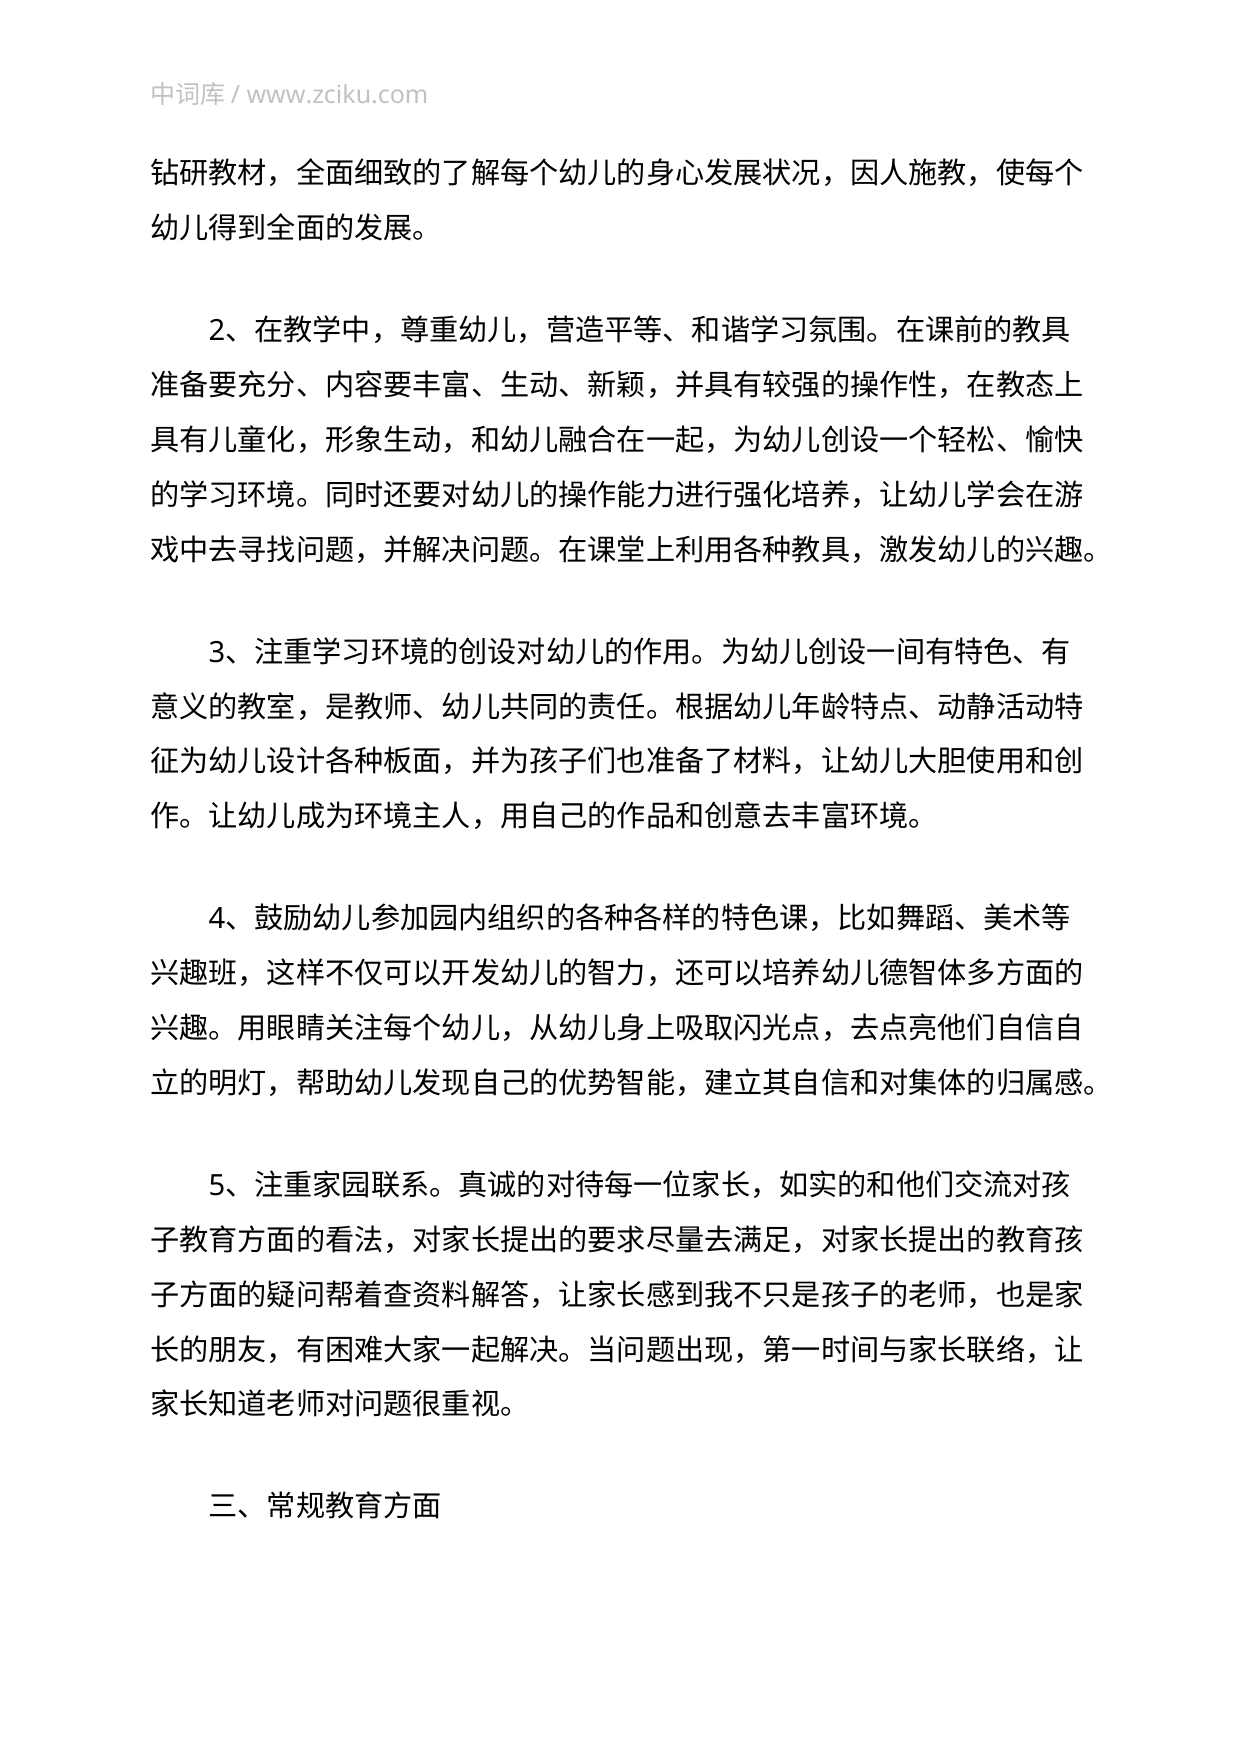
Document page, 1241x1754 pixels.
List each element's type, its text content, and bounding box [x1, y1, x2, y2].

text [150, 150, 1090, 247]
text 3、注重学习环境的创设对幼儿的作用。为幼儿创设一间有特色、有意义的教室，是教师、幼儿共同的责任。根据幼儿年龄特点、动静活动特征为幼儿设计各种板面，并为孩子们也准备了材料，让幼儿大胆使用和创作。让幼儿成为环境主人，用自己的作品和创意去丰富环境。 [150, 628, 1090, 835]
text 4、鼓励幼儿参加园内组织的各种各样的特色课，比如舞蹈、美术等兴趣班，这样不仅可以开发幼儿的智力，还可以培养幼儿德智体多方面的兴趣。用眼睛关注每个幼儿，从幼儿身上吸取闪光点，去点亮他们自信自立的明灯，帮助幼儿发现自己的优势智能，建立其自信和对集体的归属感。 [150, 895, 1090, 1102]
text 三、常规教育方面 [150, 1483, 1090, 1525]
text 5、注重家园联系。真诚的对待每一位家长，如实的和他们交流对孩子教育方面的看法，对家长提出的要求尽量去满足，对家长提出的教育孩子方面的疑问帮着查资料解答，让家长感到我不只是孩子的老师，也是家长的朋友，有困难大家一起解决。当问题出现，第一时间与家长联络，让家长知道老师对问题很重视。 [150, 1161, 1090, 1423]
text 2、在教学中，尊重幼儿，营造平等、和谐学习氛围。在课前的教具准备要充分、内容要丰富、生动、新颖，并具有较强的操作性，在教态上具有儿童化，形象生动，和幼儿融合在一起，为幼儿创设一个轻松、愉快的学习环境。同时还要对幼儿的操作能力进行强化培养，让幼儿学会在游戏中去寻找问题，并解决问题。在课堂上利用各种教具，激发幼儿的兴趣。 [150, 307, 1090, 569]
